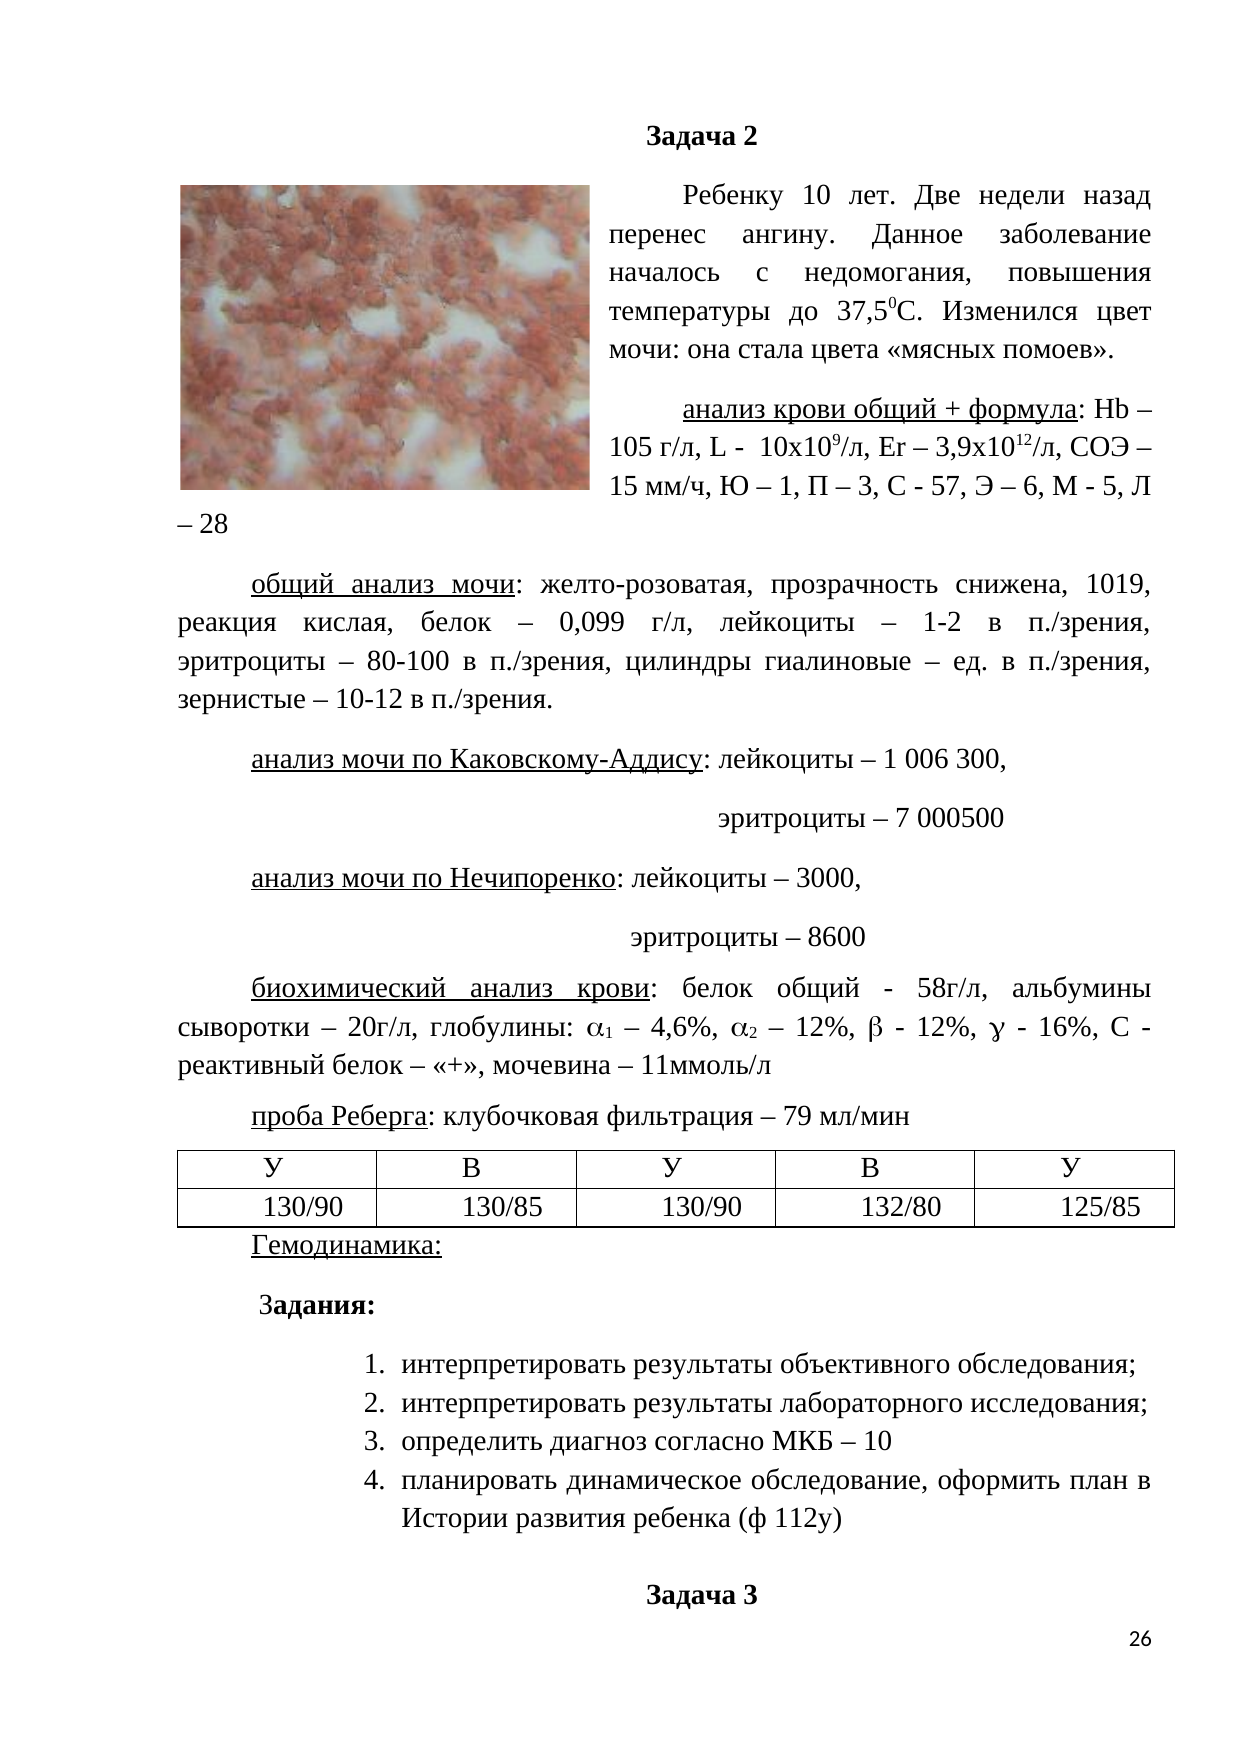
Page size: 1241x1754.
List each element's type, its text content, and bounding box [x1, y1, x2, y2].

list определить диагноз согласно МКБ – 10 [363, 1423, 1152, 1457]
text Гемодинамика: [177, 1228, 1152, 1261]
text общий анализ мочи: желто-розоватая, прозрачность снижена, 1019, реакция кислая, белок – 0,099 г/л, лейкоциты – 1-2 в п./зрения, эритроциты – 80-100 в п./зрения, цилиндры гиалиновые – ед. в п./зрения, зернистые – 10-12 в п./зрения. [177, 566, 1152, 715]
list Задача 3 [252, 1577, 1152, 1611]
table_cell 125/85 [975, 1189, 1174, 1226]
text эритроциты – 8600 [177, 919, 1152, 953]
list интерпретировать результаты лабораторного исследования; [363, 1385, 1152, 1418]
table_cell 132/80 [776, 1189, 974, 1226]
table_header У [975, 1151, 1174, 1188]
table_header У [178, 1151, 376, 1188]
table_cell 130/90 [577, 1189, 775, 1226]
text Ребенку 10 лет. Две недели назад перенес ангину. Данное заболевание началось с недомогания, повышения температуры до 37,50С. Изменился цвет мочи: она стала цвета «мясных помоев». [177, 177, 1152, 365]
text эритроциты – 7 000500 [177, 800, 1152, 834]
list интерпретировать результаты объективного обследования; [363, 1346, 1152, 1380]
text анализ мочи по Каковскому-Аддису: лейкоциты – 1 006 300, [177, 741, 1152, 774]
table_cell 130/85 [377, 1189, 576, 1226]
table_header У [577, 1151, 775, 1188]
list Задача 2 [252, 118, 1152, 152]
table_cell 130/90 [178, 1189, 376, 1226]
picture [180, 185, 590, 490]
text Задания: [177, 1287, 1152, 1320]
table_header В [776, 1151, 974, 1188]
text анализ мочи по Нечипоренко: лейкоциты – 3000, [177, 860, 1152, 893]
text анализ крови общий + формула: Hb – 105 г/л, L - 10х109/л, Er – 3,9х1012/л, СОЭ – 15 мм/ч, Ю – 1, П – 3, С - 57, Э – 6, М - 5, Л – 28 [177, 391, 1152, 540]
text биохимический анализ крови: белок общий - 58г/л, альбумины сыворотки – 20г/л, глобулины: 1 – 4,6%, 2 – 12%, - 12%, - 16%, С - реактивный белок – «+», мочевина – 11ммоль/л [177, 970, 1152, 1081]
text проба Реберга: клубочковая фильтрация – 79 мл/мин [177, 1098, 1152, 1132]
table_header В [377, 1151, 576, 1188]
list планировать динамическое обследование, оформить план в Истории развития ребенка (ф 112у) [363, 1462, 1152, 1534]
